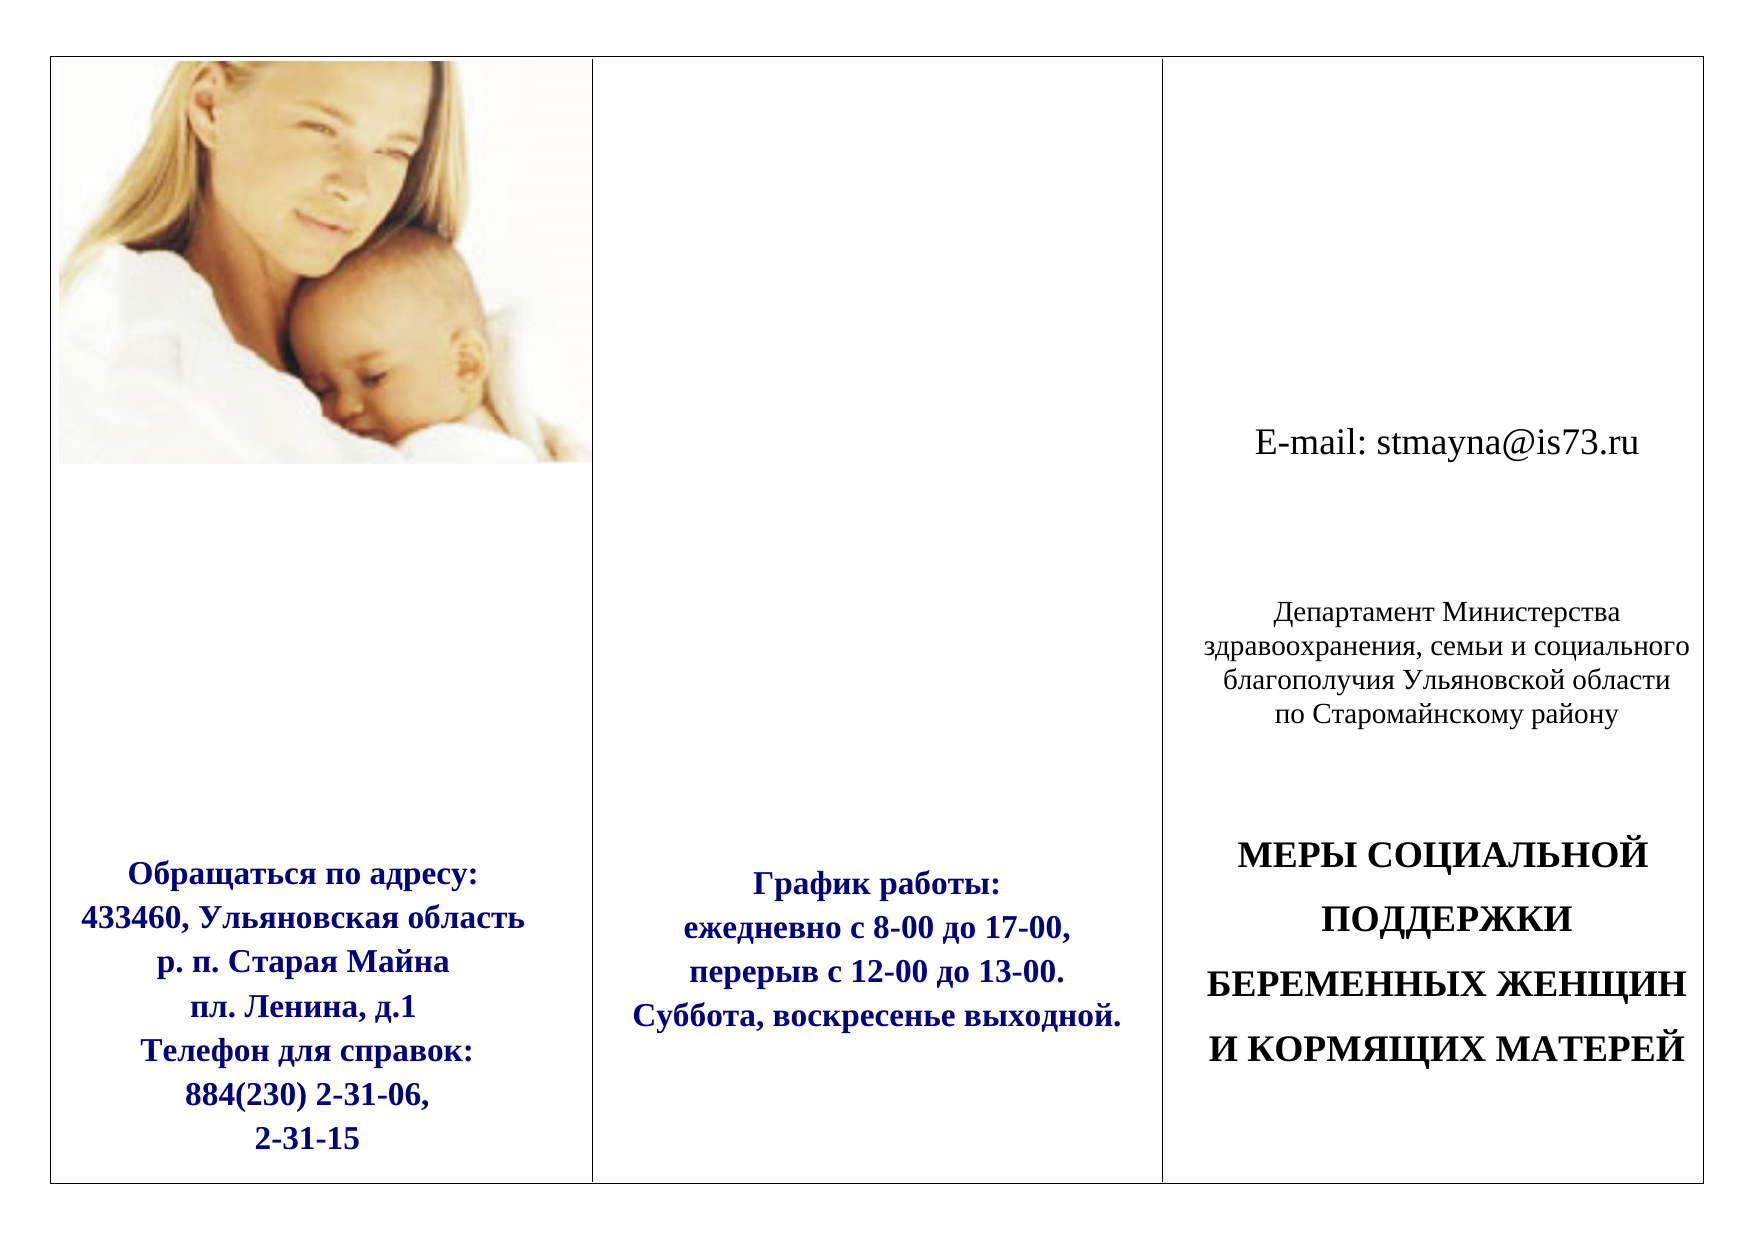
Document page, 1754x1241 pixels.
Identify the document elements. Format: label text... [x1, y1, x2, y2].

text перерыв с 12-00 до 13-00. [629, 951, 1125, 989]
text График работы: [629, 863, 1125, 901]
text Обращаться по адресу: [59, 854, 547, 892]
text 884(230) 2-31-06, [59, 1074, 555, 1112]
text E-mail: stmayna@is73.ru [1199, 419, 1695, 463]
text р. п. Старая Майна [59, 942, 547, 980]
text Департамент Министерства [1199, 594, 1695, 628]
text 2-31-15 [59, 1118, 555, 1156]
text 433460, Ульяновская область [59, 898, 547, 936]
text по Старомайнскому району [1199, 696, 1695, 730]
picture [59, 59, 592, 464]
text Суббота, воскресенье выходной. [629, 995, 1125, 1033]
text Телефон для справок: [59, 1030, 555, 1068]
text поддержки [1199, 897, 1695, 940]
text беременных женщин [1199, 962, 1695, 1005]
text Меры социальной [1199, 832, 1687, 875]
text и кормящих матерей [1199, 1026, 1695, 1069]
text пл. Ленина, д.1 [59, 986, 547, 1024]
text здравоохранения, семьи и социального благополучия Ульяновской области [1199, 628, 1695, 696]
text ежедневно с 8-00 до 17-00, [629, 907, 1125, 945]
